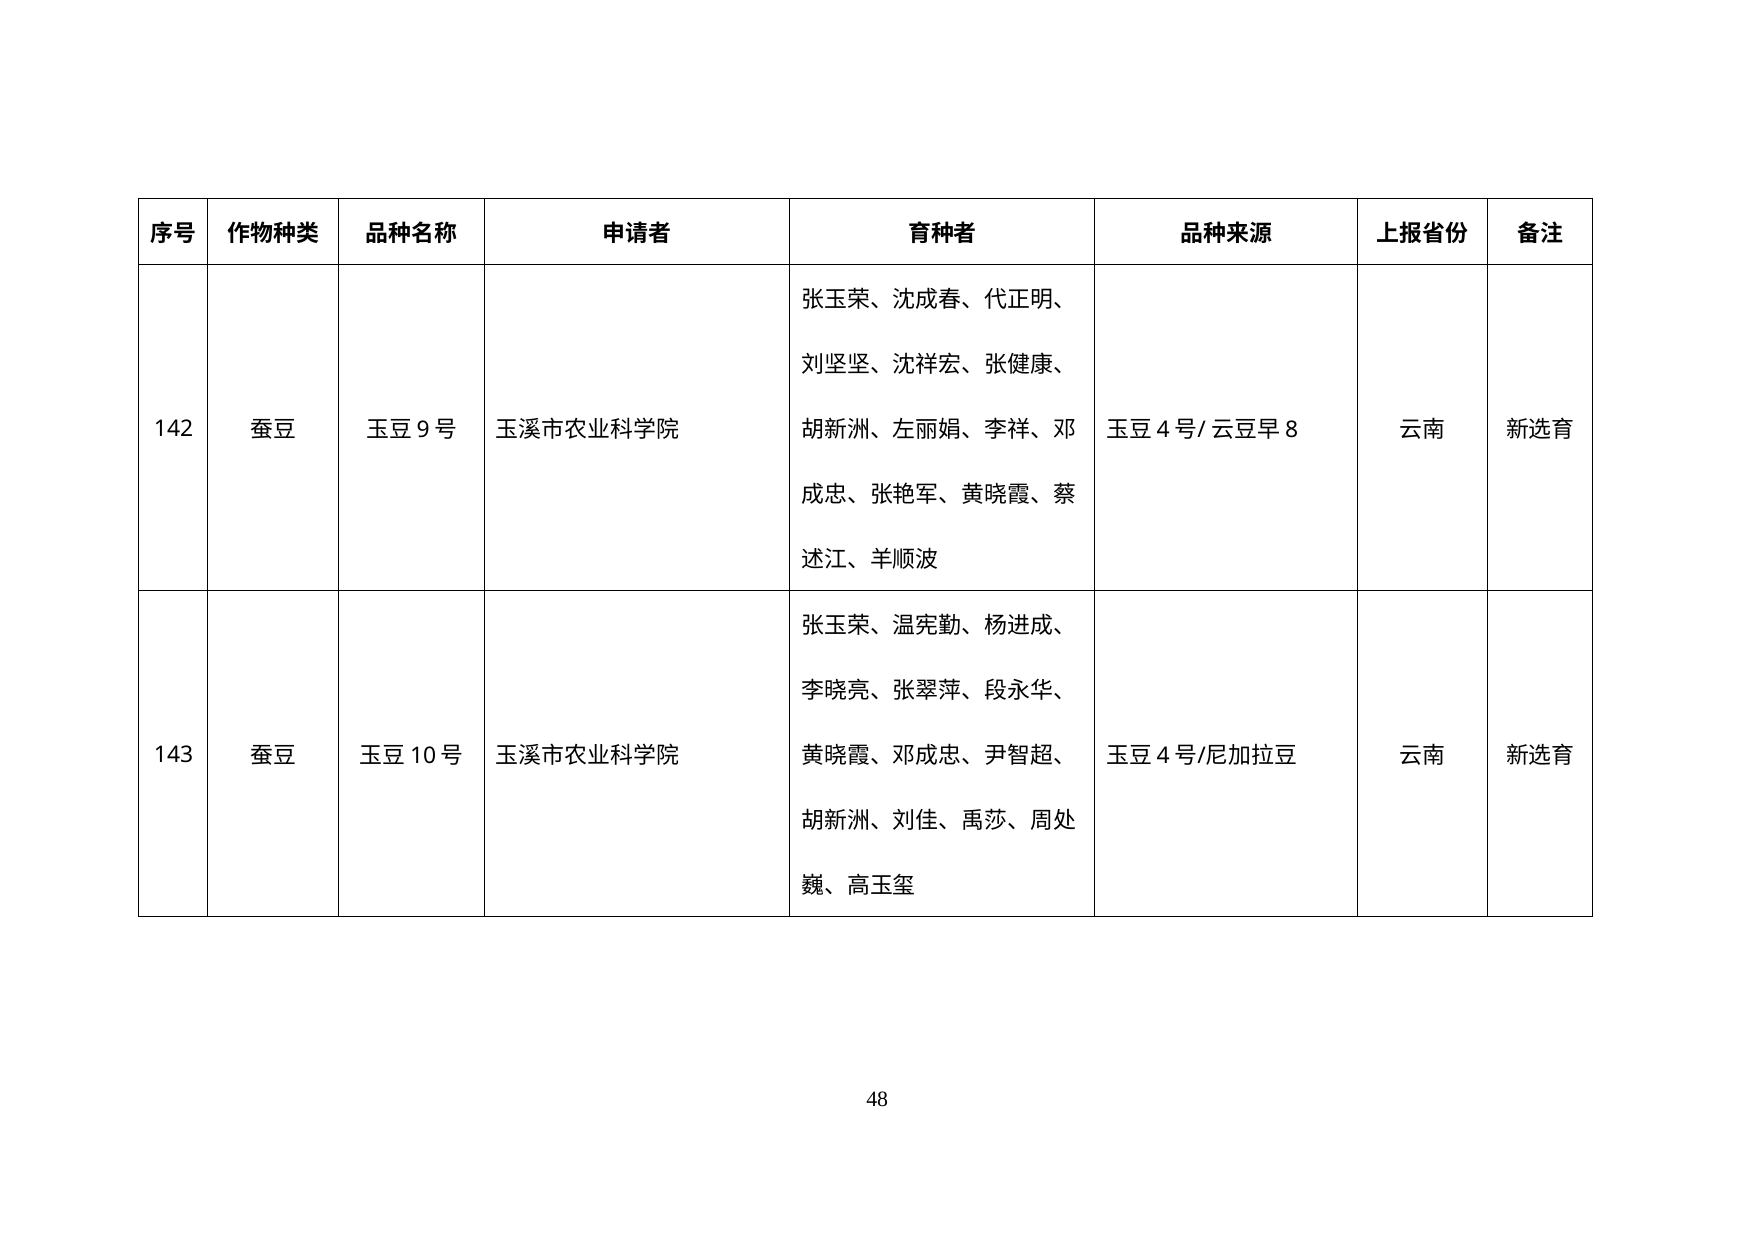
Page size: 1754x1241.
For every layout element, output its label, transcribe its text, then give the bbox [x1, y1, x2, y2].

table_header 上报省份 [1358, 199, 1487, 264]
table_header 申请者 [485, 199, 789, 264]
table_header 序号 [139, 199, 207, 264]
table_cell 云南 [1358, 591, 1487, 916]
table_header 作物种类 [208, 199, 338, 264]
table_cell 云南 [1358, 265, 1487, 590]
table_header 育种者 [790, 199, 1094, 264]
table_header 备注 [1488, 199, 1592, 264]
table_cell 张玉荣、沈成春、代正明、刘坚坚、沈祥宏、张健康、胡新洲、左丽娟、李祥、邓成忠、张艳军、黄晓霞、蔡述江、羊顺波 [790, 265, 1094, 590]
table_cell 玉豆4号/尼加拉豆 [1095, 591, 1357, 916]
table_cell 蚕豆 [208, 591, 338, 916]
table_header 品种来源 [1095, 199, 1357, 264]
table_cell 新选育 [1488, 591, 1592, 916]
table_cell 玉豆4号/ 云豆早8 [1095, 265, 1357, 590]
table_cell 玉溪市农业科学院 [485, 265, 789, 590]
table_cell 142 [139, 265, 207, 590]
table_cell 143 [139, 591, 207, 916]
table_header 品种名称 [339, 199, 484, 264]
table_cell 新选育 [1488, 265, 1592, 590]
table_cell 张玉荣、温宪勤、杨进成、李晓亮、张翠萍、段永华、黄晓霞、邓成忠、尹智超、胡新洲、刘佳、禹莎、周处巍、高玉玺 [790, 591, 1094, 916]
table_cell 玉豆10号 [339, 591, 484, 916]
table_cell 玉溪市农业科学院 [485, 591, 789, 916]
table_cell 蚕豆 [208, 265, 338, 590]
table_cell 玉豆9号 [339, 265, 484, 590]
